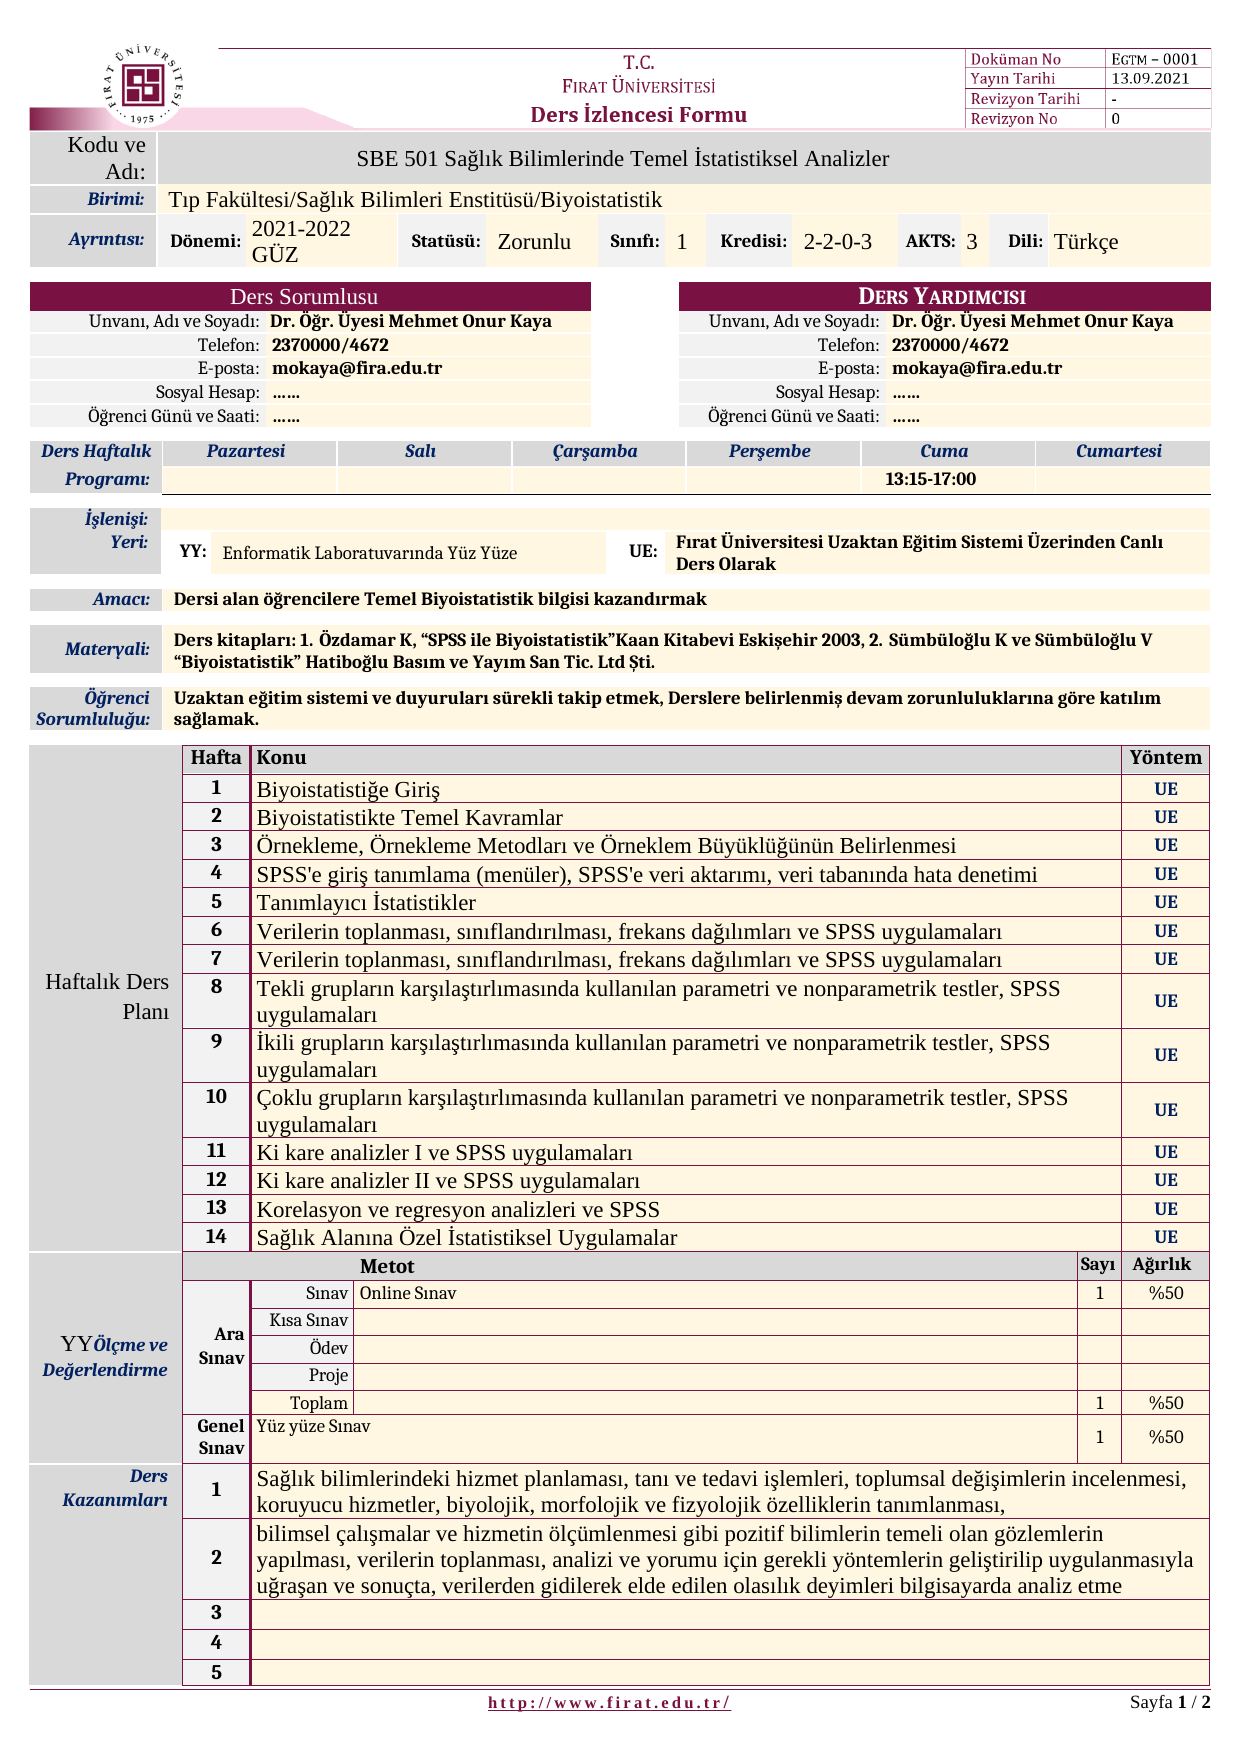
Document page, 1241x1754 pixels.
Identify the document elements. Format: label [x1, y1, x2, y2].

picture [29, 41, 1212, 132]
